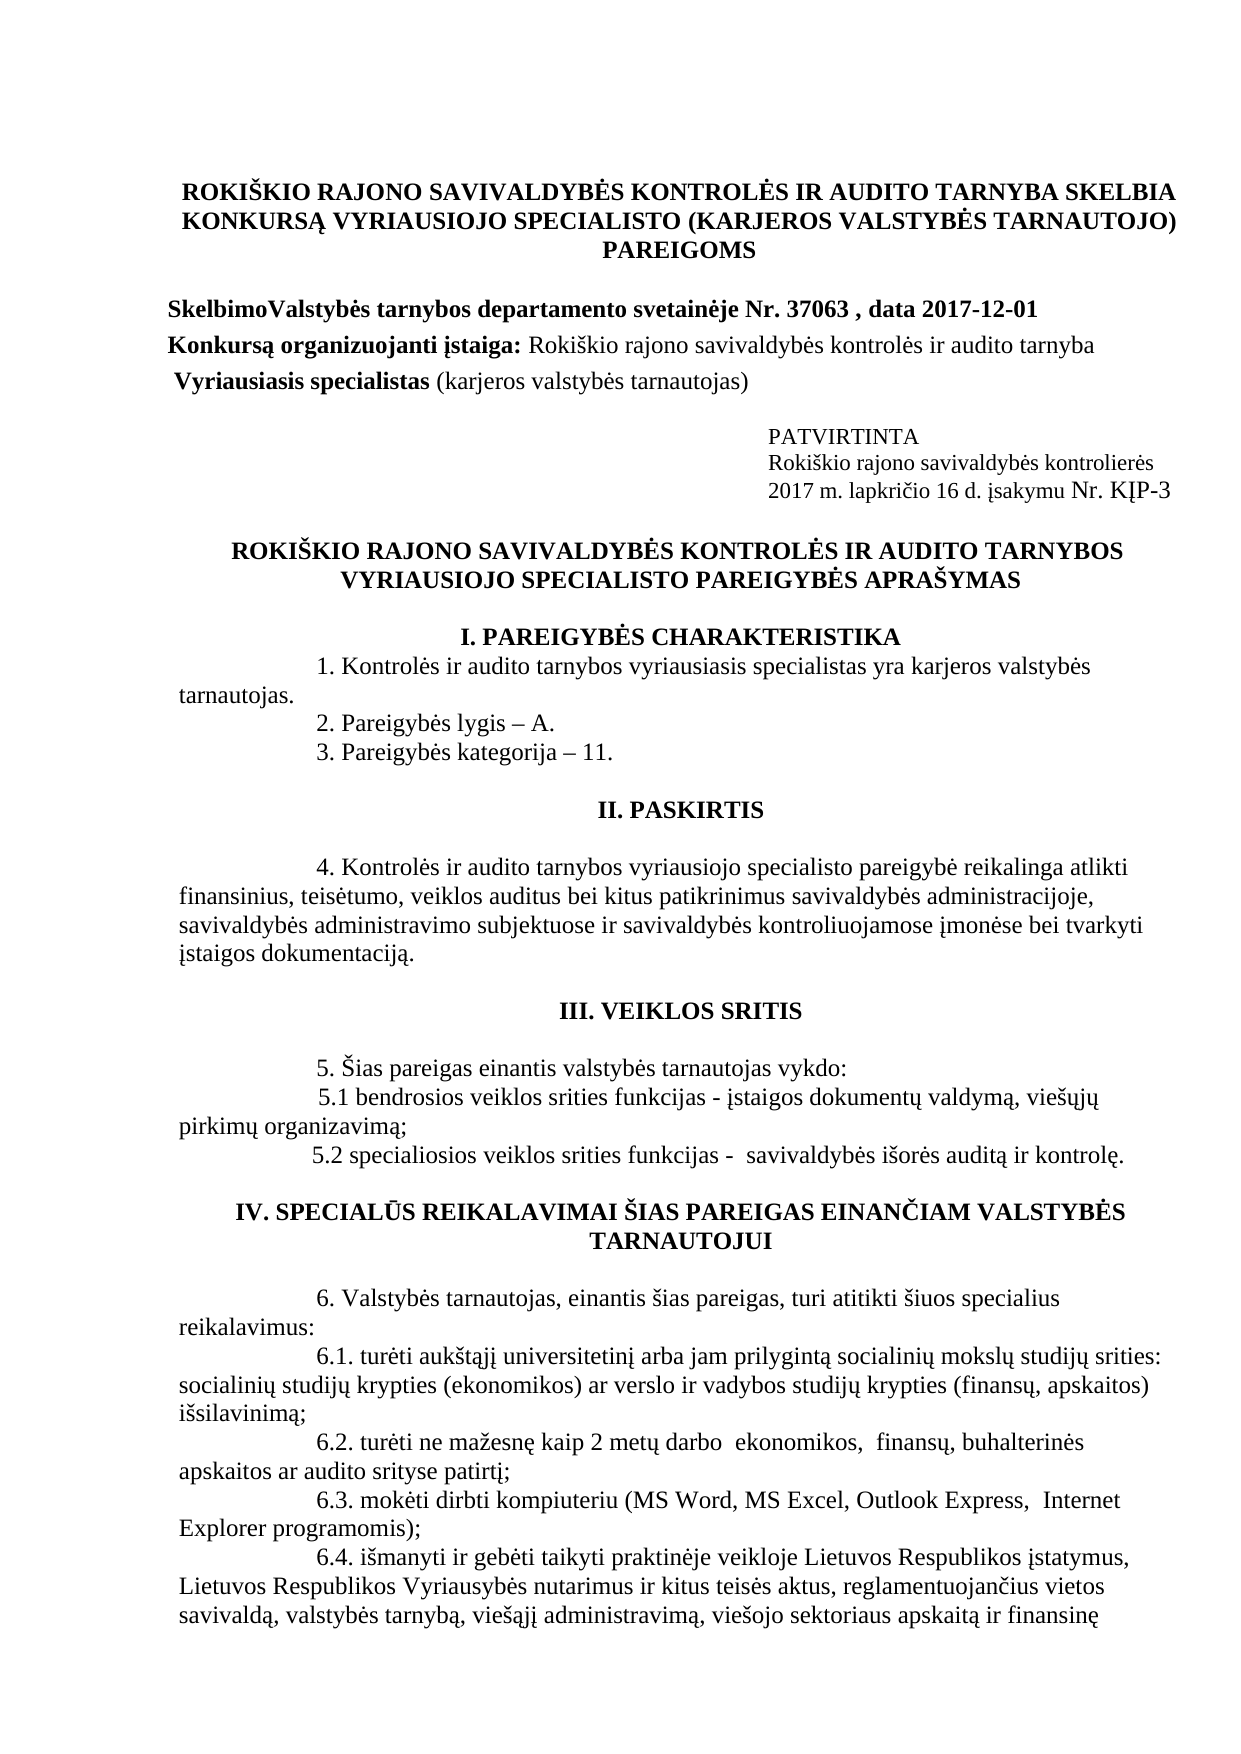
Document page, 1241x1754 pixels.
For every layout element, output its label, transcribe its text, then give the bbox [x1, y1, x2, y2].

text Rokiškio rajono savivaldybės kontrolierės [768, 449, 1181, 475]
table_header SkelbimoValstybės tarnybos departamento svetainėje Nr. 37063 , data 2017-12-01 [166, 292, 1102, 328]
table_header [176, 533, 1186, 1632]
text 2017 m. lapkričio 16 d. įsakymu Nr. KĮP-3 [768, 475, 1181, 504]
text ROKIŠKIO RAJONO SAVIVALDYBĖS KONTROLĖS IR AUDITO TARNYBA SKELBIA KONKURSĄ VYRIAUSIOJO SPECIALISTO (KARJEROS VALSTYBĖS TARNAUTOJO) PAREIGOMS [177, 177, 1181, 263]
text PATVIRTINTA [768, 423, 1181, 449]
table_cell Konkursą organizuojanti įstaiga: Rokiškio rajono savivaldybės kontrolės ir audito tarnyba [166, 328, 1102, 364]
table_cell Vyriausiasis specialistas (karjeros valstybės tarnautojas) [166, 365, 1102, 396]
